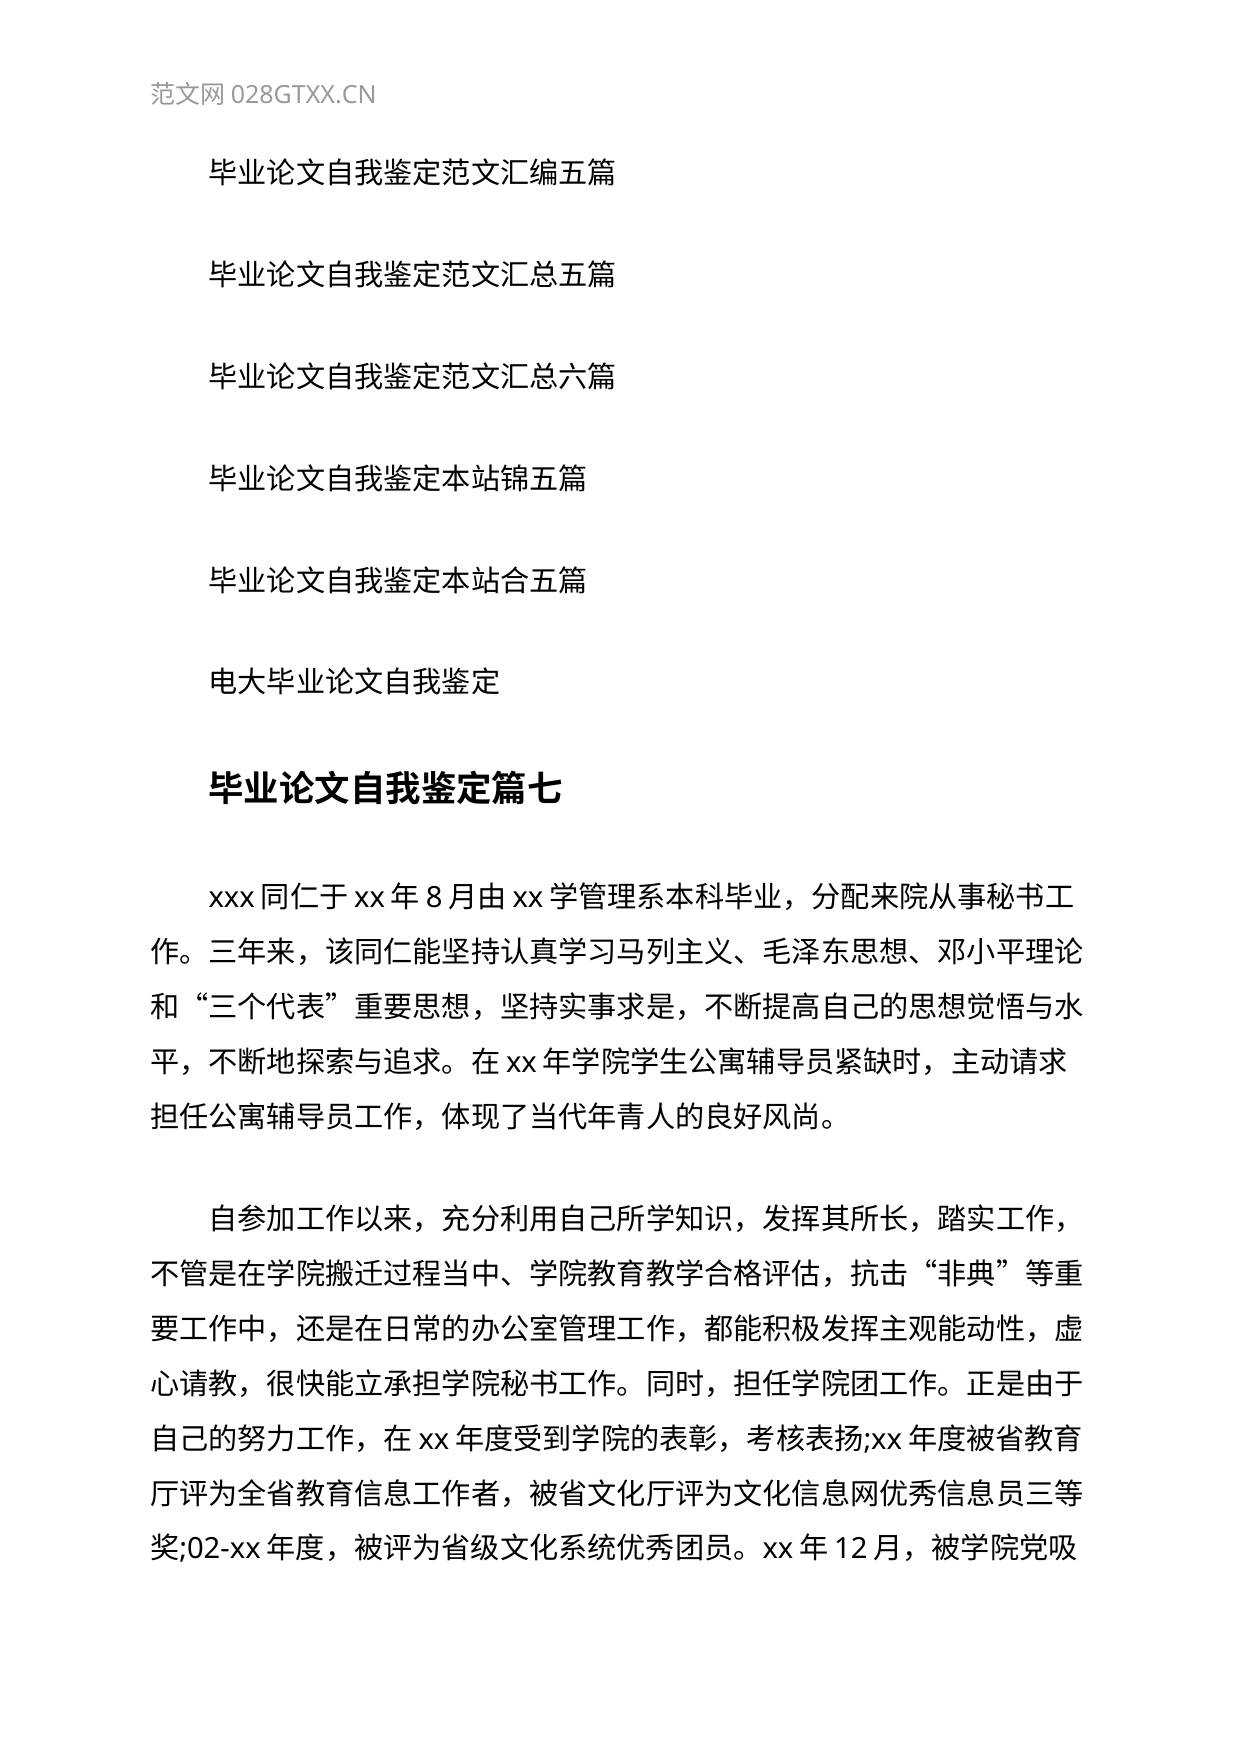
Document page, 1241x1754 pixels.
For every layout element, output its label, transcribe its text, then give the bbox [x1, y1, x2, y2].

text xxx同仁于xx年8月由xx学管理系本科毕业，分配来院从事秘书工作。三年来，该同仁能坚持认真学习马列主义、毛泽东思想、邓小平理论和“三个代表”重要思想，坚持实事求是，不断提高自己的思想觉悟与水平，不断地探索与追求。在xx年学院学生公寓辅导员紧缺时，主动请求担任公寓辅导员工作，体现了当代年青人的良好风尚。 [150, 874, 1090, 1136]
text 毕业论文自我鉴定范文汇编五篇 [150, 150, 1090, 192]
text 毕业论文自我鉴定范文汇总六篇 [150, 353, 1090, 396]
text 电大毕业论文自我鉴定 [150, 659, 1090, 701]
text 毕业论文自我鉴定范文汇总五篇 [150, 252, 1090, 294]
text 毕业论文自我鉴定本站锦五篇 [150, 455, 1090, 498]
text 毕业论文自我鉴定篇七 [150, 761, 1090, 812]
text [150, 1196, 1090, 1567]
text 毕业论文自我鉴定本站合五篇 [150, 557, 1090, 599]
